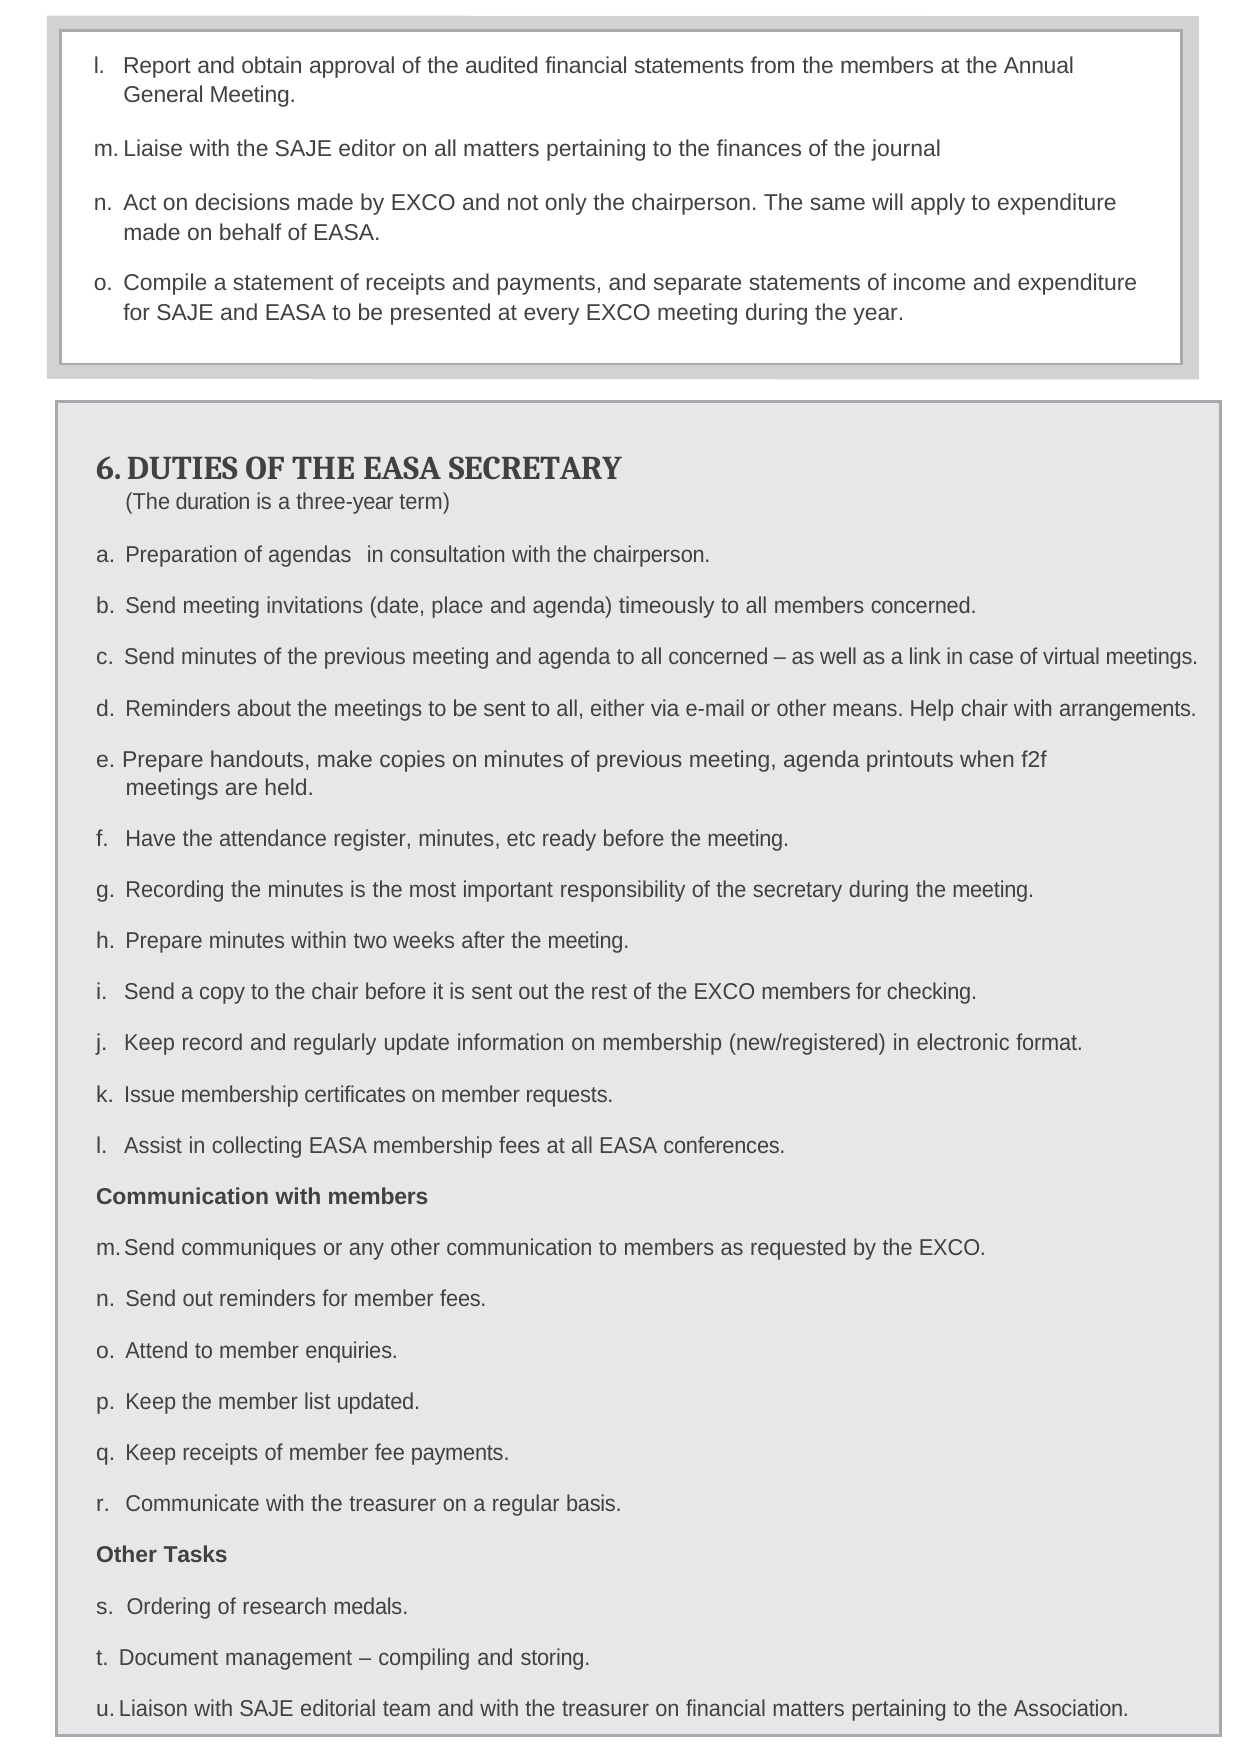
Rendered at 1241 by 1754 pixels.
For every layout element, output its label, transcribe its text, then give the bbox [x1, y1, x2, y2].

list Assist in collecting EASA membership fees at all EASA conferences. [96, 1132, 1240, 1158]
list Attend to member enquiries. [96, 1337, 1240, 1363]
list Prepare handouts, make copies on minutes of previous meeting, agenda printouts when f2f meetings are held. [96, 746, 1105, 800]
subtitle Communication with members [96, 1183, 1240, 1209]
list Have the attendance register, minutes, etc ready before the meeting. [96, 824, 1240, 851]
list Issue membership certificates on member requests. [96, 1081, 1240, 1107]
list Keep the member list updated. [96, 1388, 1240, 1414]
list Communicate with the treasurer on a regular basis. [96, 1490, 1240, 1517]
list Keep record and regularly update information on membership (new/registered) in electronic format. [96, 1029, 1240, 1056]
list Send out reminders for member fees. [96, 1285, 1240, 1312]
list Liaison with SAJE editorial team and with the treasurer on financial matters pertaining to the Association. [96, 1695, 1240, 1721]
list Ordering of research medals. [96, 1593, 1240, 1619]
list Recording the minutes is the most important responsibility of the secretary during the meeting. [96, 876, 1240, 902]
list Preparation of agendas in consultation with the chairperson. [96, 541, 1240, 567]
list Keep receipts of member fee payments. [96, 1439, 1240, 1465]
list Send communiques or any other communication to members as requested by the EXCO. [96, 1234, 1240, 1261]
list Document management – compiling and storing. [96, 1644, 1240, 1670]
subtitle Other Tasks [96, 1541, 1240, 1568]
list Prepare minutes within two weeks after the meeting. [96, 927, 1240, 953]
list (The duration is a three-year term) [125, 488, 1240, 514]
list Send minutes of the previous meeting and agenda to all concerned – as well as a link in case of virtual meetings. [96, 643, 1240, 670]
subtitle DUTIES OF THE EASA SECRETARY [96, 449, 1240, 488]
list Send a copy to the chair before it is sent out the rest of the EXCO members for checking. [96, 978, 1240, 1004]
list Send meeting invitations (date, place and agenda) timeously to all members concerned. [96, 592, 1240, 618]
list Reminders about the meetings to be sent to all, either via e-mail or other means. Help chair with arrangements. [96, 694, 1240, 721]
